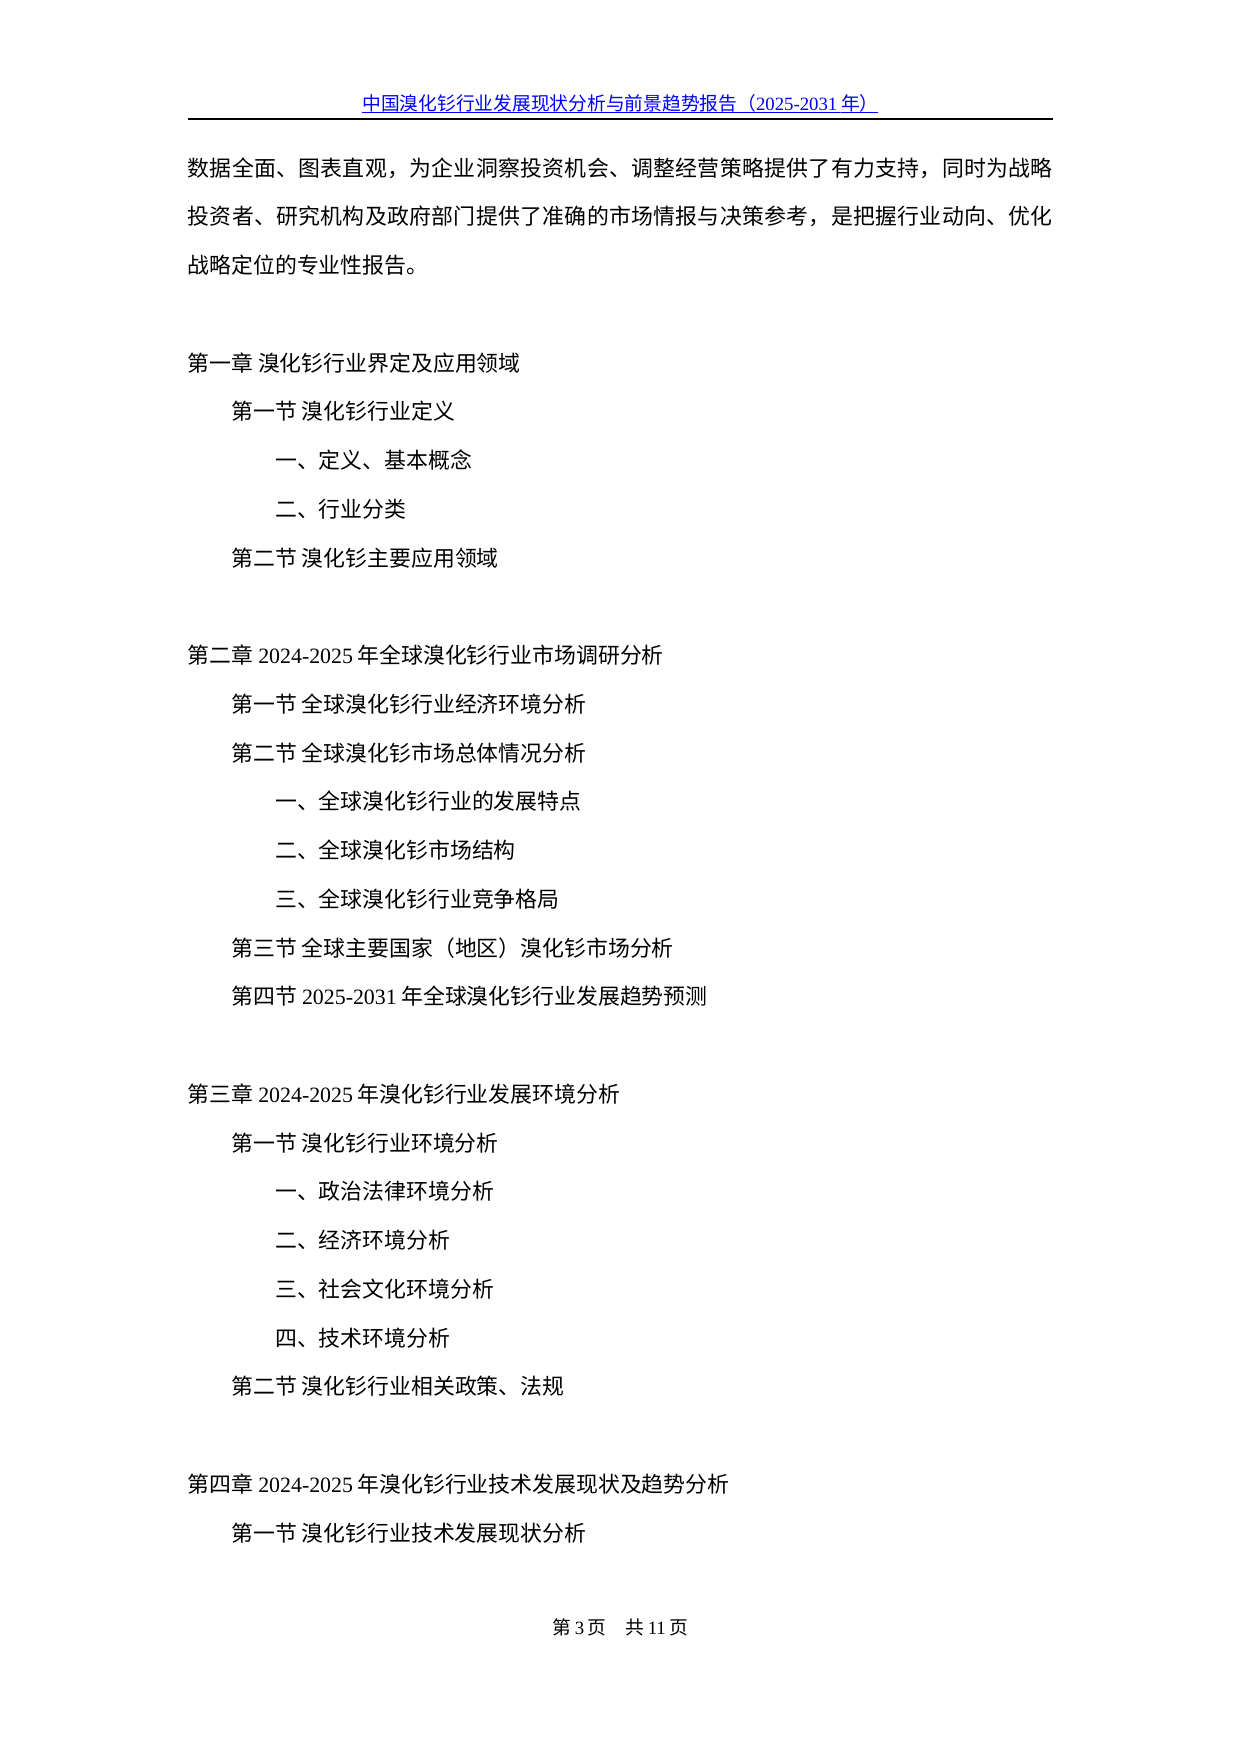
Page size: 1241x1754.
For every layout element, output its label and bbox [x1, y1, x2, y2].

text [187, 150, 1053, 1548]
